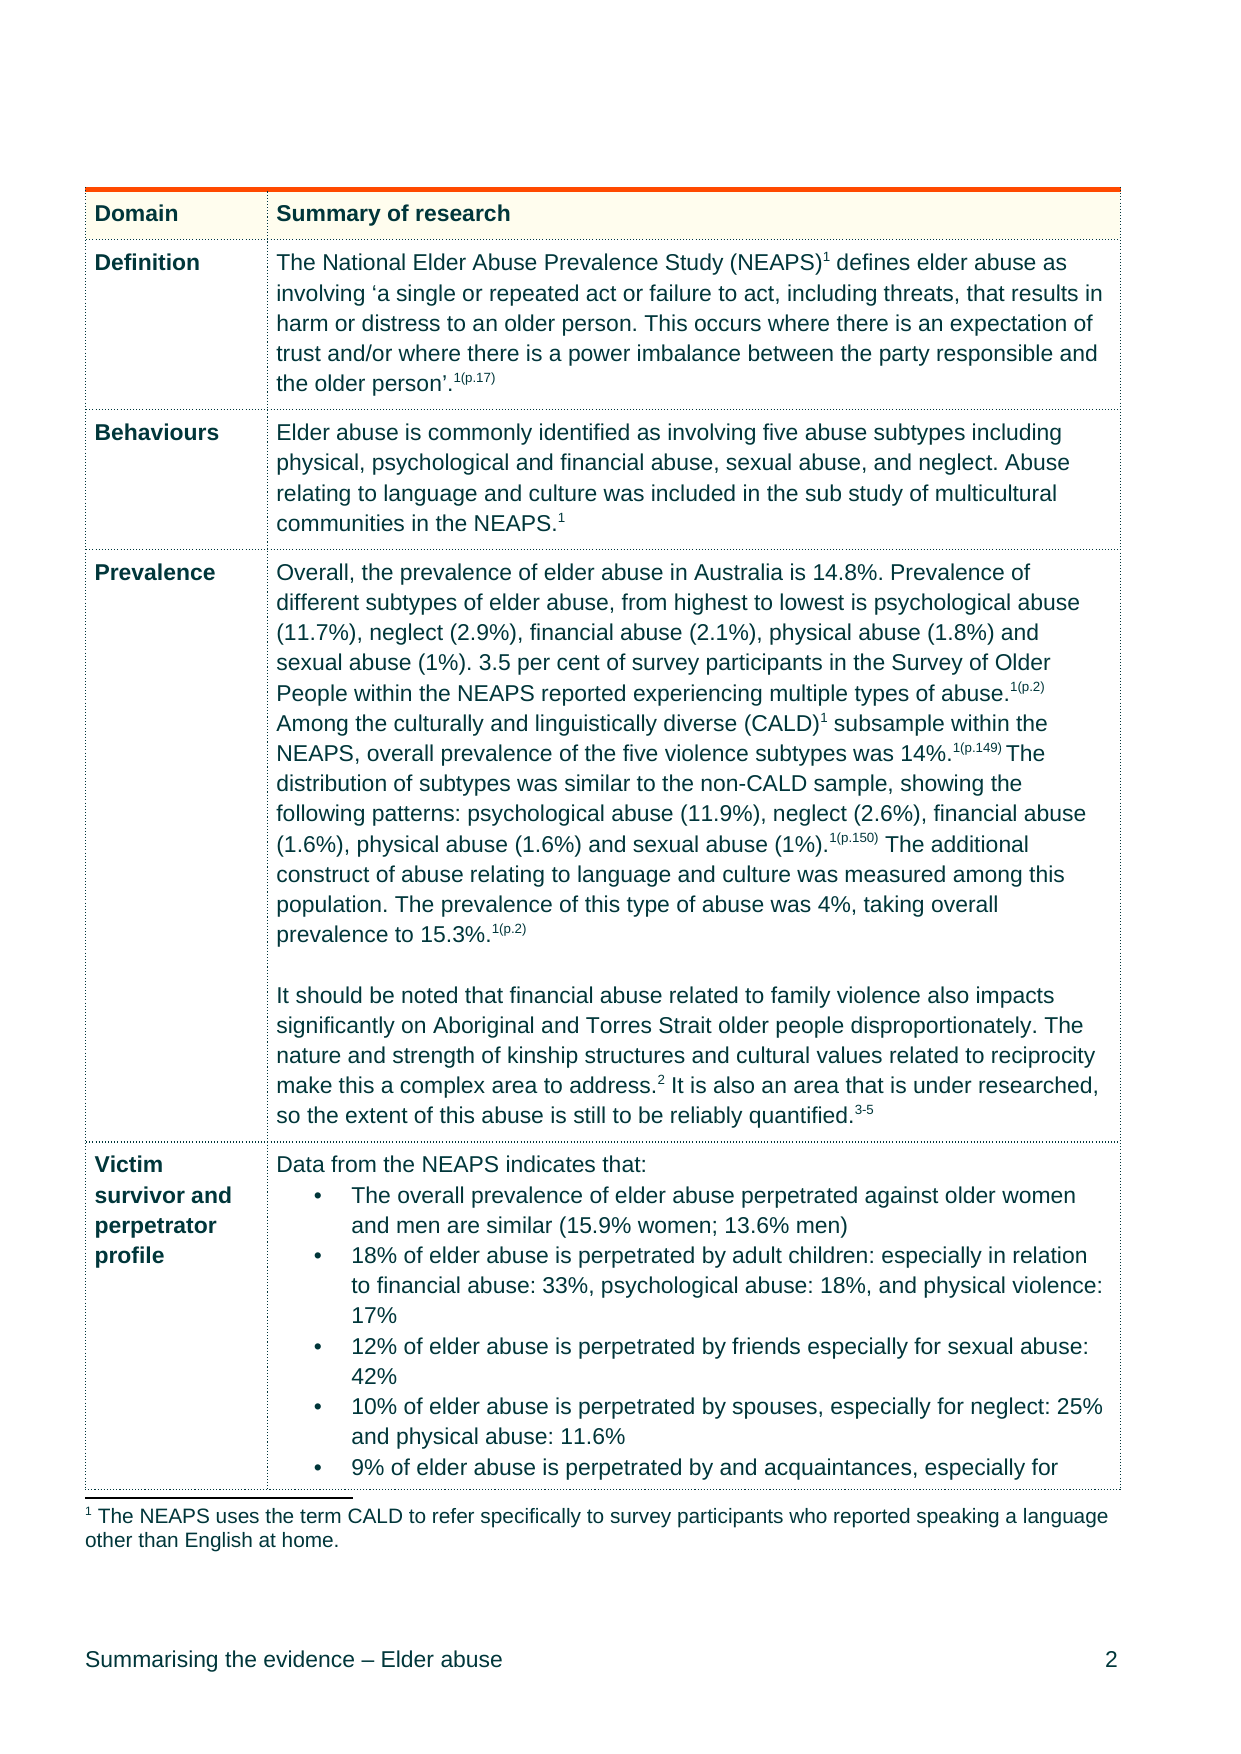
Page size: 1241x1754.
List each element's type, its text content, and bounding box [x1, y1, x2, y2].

table_cell Behaviours [86, 409, 267, 549]
table_cell Prevalence [86, 549, 267, 1141]
table_cell Definition [86, 239, 267, 409]
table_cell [86, 1141, 267, 1489]
table_header Domain [86, 192, 267, 239]
table_cell Elder abuse is commonly identified as involving five abuse subtypes including physical, psychological and financial abuse, sexual abuse, and neglect. Abuse relating to language and culture was included in the sub study of multicultural communities in the NEAPS.1 [268, 409, 1120, 549]
table_cell The National Elder Abuse Prevalence Study (NEAPS)1 defines elder abuse as involving ‘a single or repeated act or failure to act, including threats, that results in harm or distress to an older person. This occurs where there is an expectation of trust and/or where there is a power imbalance between the party responsible and the older person’.1(p.17) [268, 239, 1120, 409]
table_header Summary of research [268, 192, 1120, 239]
table_cell Overall, the prevalence of elder abuse in Australia is 14.8%. Prevalence of different subtypes of elder abuse, from highest to lowest is psychological abuse (11.7%), neglect (2.9%), financial abuse (2.1%), physical abuse (1.8%) and sexual abuse (1%). 3.5 per cent of survey participants in the Survey of Older People within the NEAPS reported experiencing multiple types of abuse.1(p.2) Among the culturally and linguistically diverse (CALD) subsample within the NEAPS, overall prevalence of the five violence subtypes was 14%.1(p.149) The distribution of subtypes was similar to the non-CALD sample, showing the following patterns: psychological abuse (11.9%), neglect (2.6%), financial abuse (1.6%), physical abuse (1.6%) and sexual abuse (1%).1(p.150) The additional construct of abuse relating to language and culture was measured among this population. The prevalence of this type of abuse was 4%, taking overall prevalence to 15.3%.1(p.2) It should be noted that financial abuse related to family violence also impacts significantly on Aboriginal and Torres Strait older people disproportionately. The nature and strength of kinship structures and cultural values related to reciprocity make this a complex area to address.2 It is also an area that is under researched, so the extent of this abuse is still to be reliably quantified.3-5 [268, 549, 1120, 1141]
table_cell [268, 1141, 1120, 1489]
